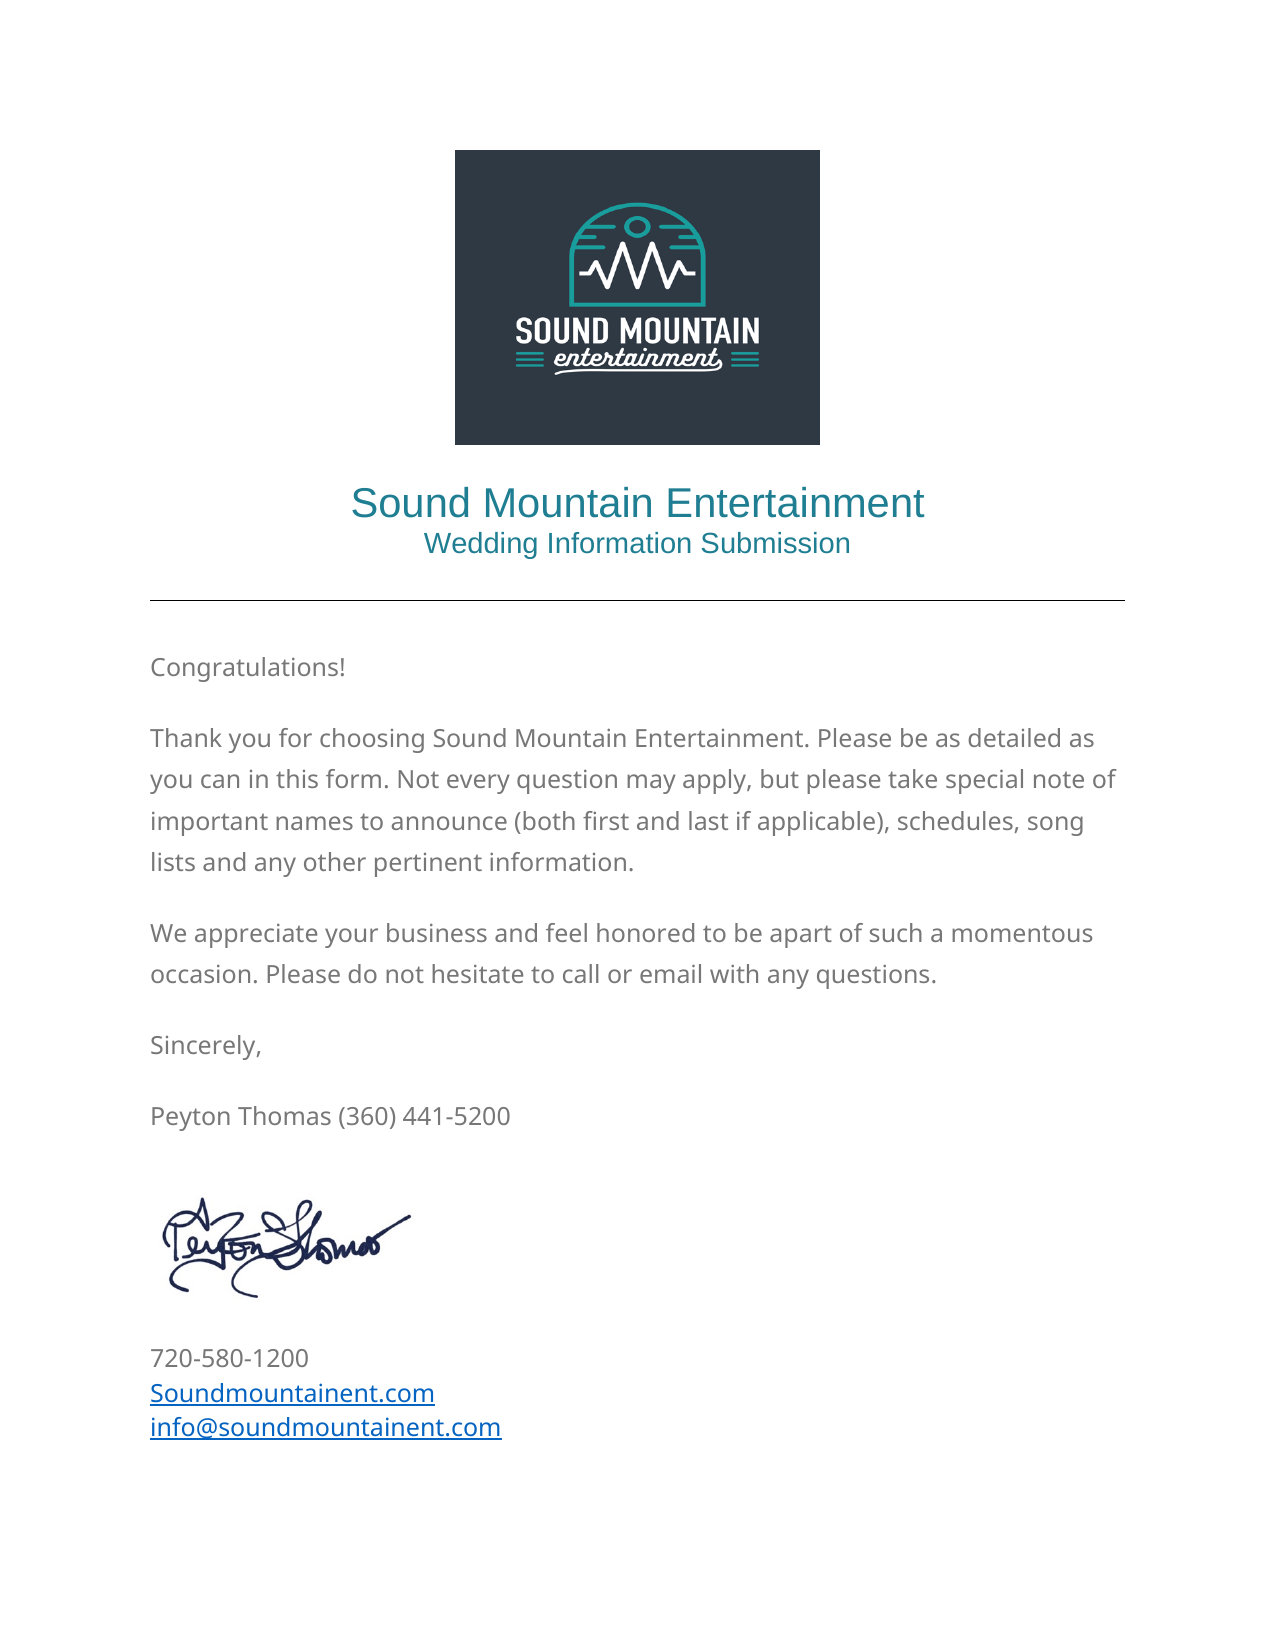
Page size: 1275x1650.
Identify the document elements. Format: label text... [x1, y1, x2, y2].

text Thank you for choosing Sound Mountain Entertainment. Please be as detailed as you can in this form. Not every question may apply, but please take special note of important names to announce (both first and last if applicable), schedules, song lists and any other pertinent information. [150, 713, 1125, 879]
text Congratulations! [150, 601, 1125, 684]
text info@soundmountainent.com [150, 1409, 1125, 1443]
text 720-580-1200 [150, 1341, 1125, 1375]
text Sincerely, [150, 1020, 1125, 1062]
text Sound Mountain Entertainment [150, 478, 1125, 526]
text Wedding Information Submission [150, 526, 1125, 560]
picture [150, 1161, 424, 1312]
text We appreciate your business and feel honored to be apart of such a momentous occasion. Please do not hesitate to call or email with any questions. [150, 908, 1125, 991]
text Peyton Thomas (360) 441-5200 [150, 1091, 1125, 1132]
picture [455, 150, 820, 445]
text Soundmountainent.com [150, 1375, 1125, 1409]
